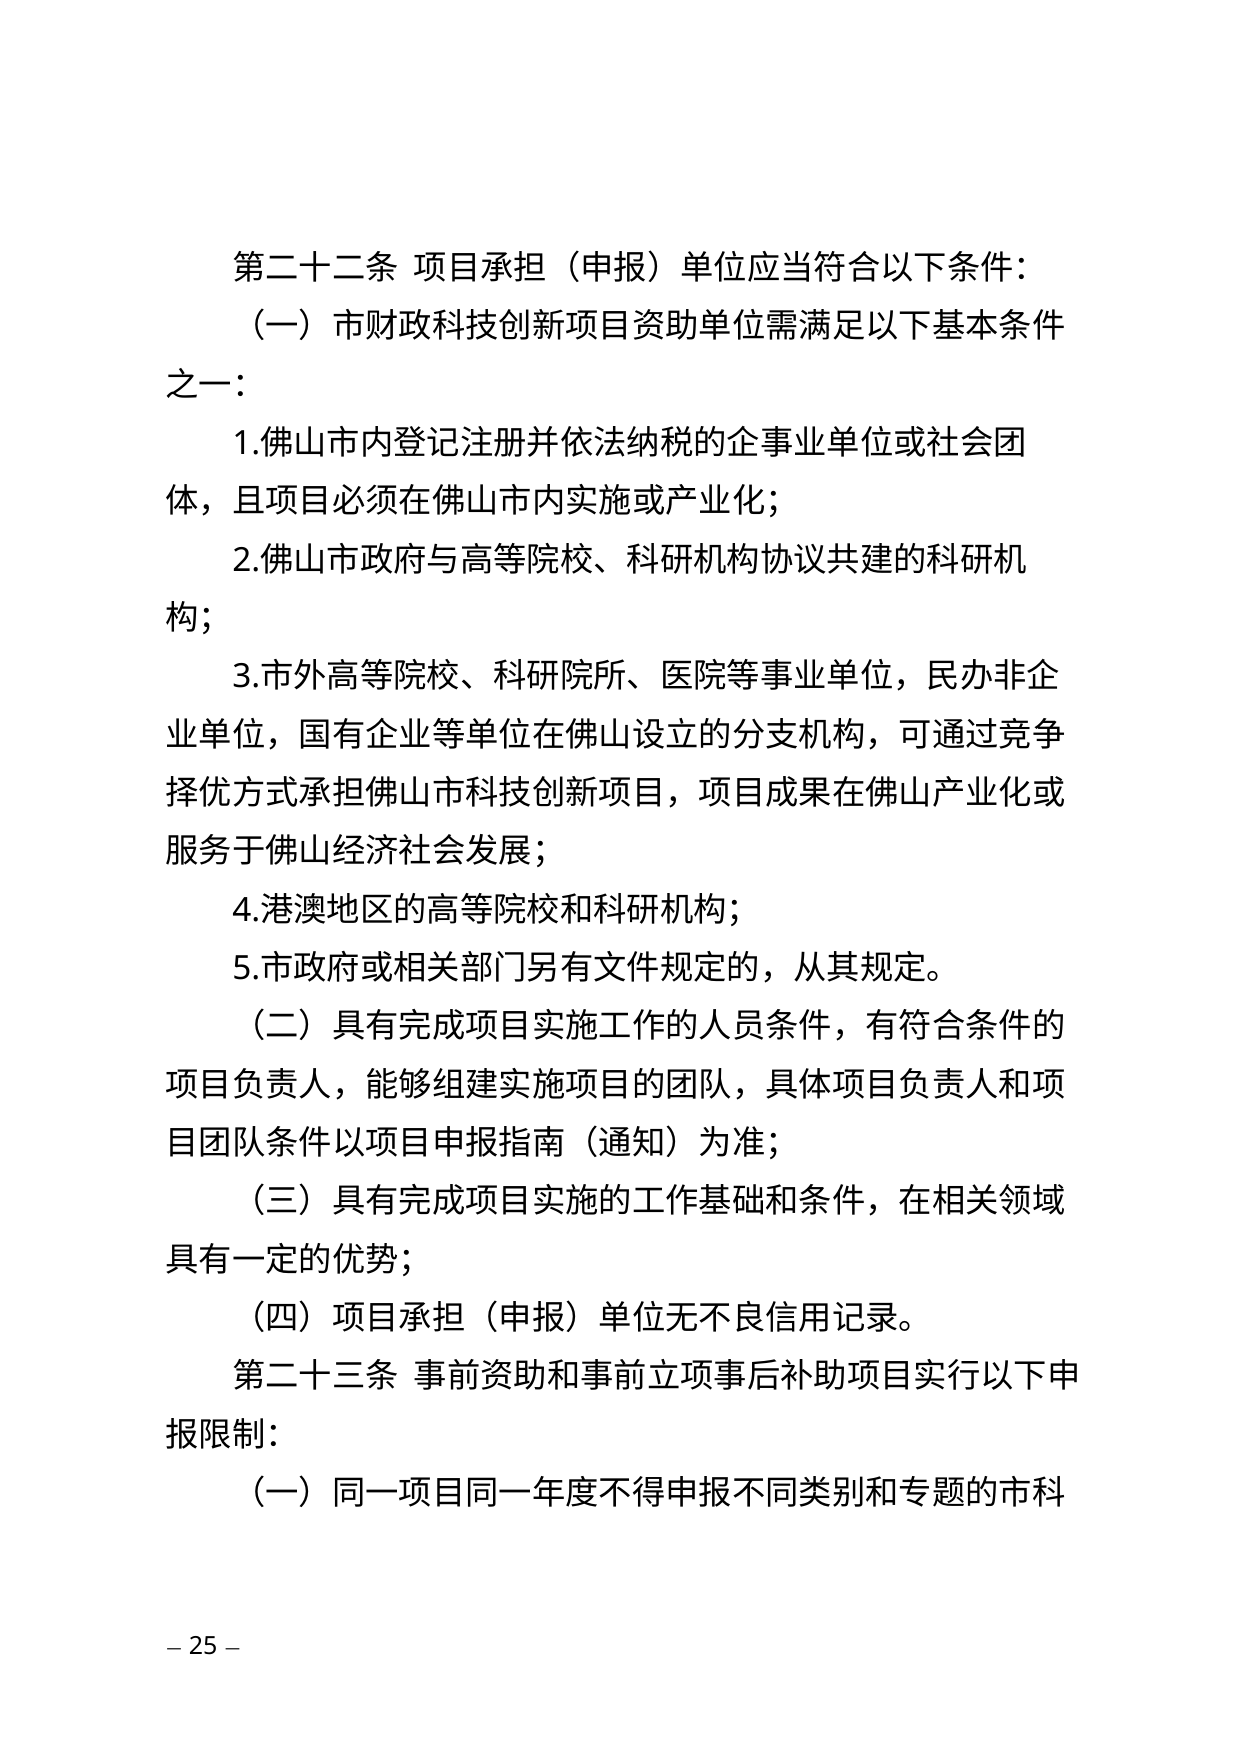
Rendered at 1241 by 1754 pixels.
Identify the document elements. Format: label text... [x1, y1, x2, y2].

text 4.港澳地区的高等院校和科研机构； [165, 874, 1087, 933]
list （二）具有完成项目实施工作的人员条件，有符合条件的项目负责人，能够组建实施项目的团队，具体项目负责人和项目团队条件以项目申报指南（通知）为准； [165, 991, 1087, 1166]
text 2.佛山市政府与高等院校、科研机构协议共建的科研机构； [165, 524, 1087, 641]
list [165, 1458, 1087, 1516]
text 3.市外高等院校、科研院所、医院等事业单位，民办非企业单位，国有企业等单位在佛山设立的分支机构，可通过竞争择优方式承担佛山市科技创新项目，项目成果在佛山产业化或服务于佛山经济社会发展； [165, 641, 1087, 874]
text （四）项目承担（申报）单位无不良信用记录。 [165, 1283, 1087, 1341]
text 5.市政府或相关部门另有文件规定的，从其规定。 [165, 933, 1087, 991]
text 第二十三条 事前资助和事前立项事后补助项目实行以下申报限制： [165, 1341, 1087, 1458]
list （一）市财政科技创新项目资助单位需满足以下基本条件之一： [165, 291, 1087, 408]
text 第二十二条 项目承担（申报）单位应当符合以下条件： [165, 233, 1087, 291]
text 1.佛山市内登记注册并依法纳税的企事业单位或社会团体，且项目必须在佛山市内实施或产业化； [165, 408, 1087, 524]
list （三）具有完成项目实施的工作基础和条件，在相关领域具有一定的优势； [165, 1166, 1087, 1283]
